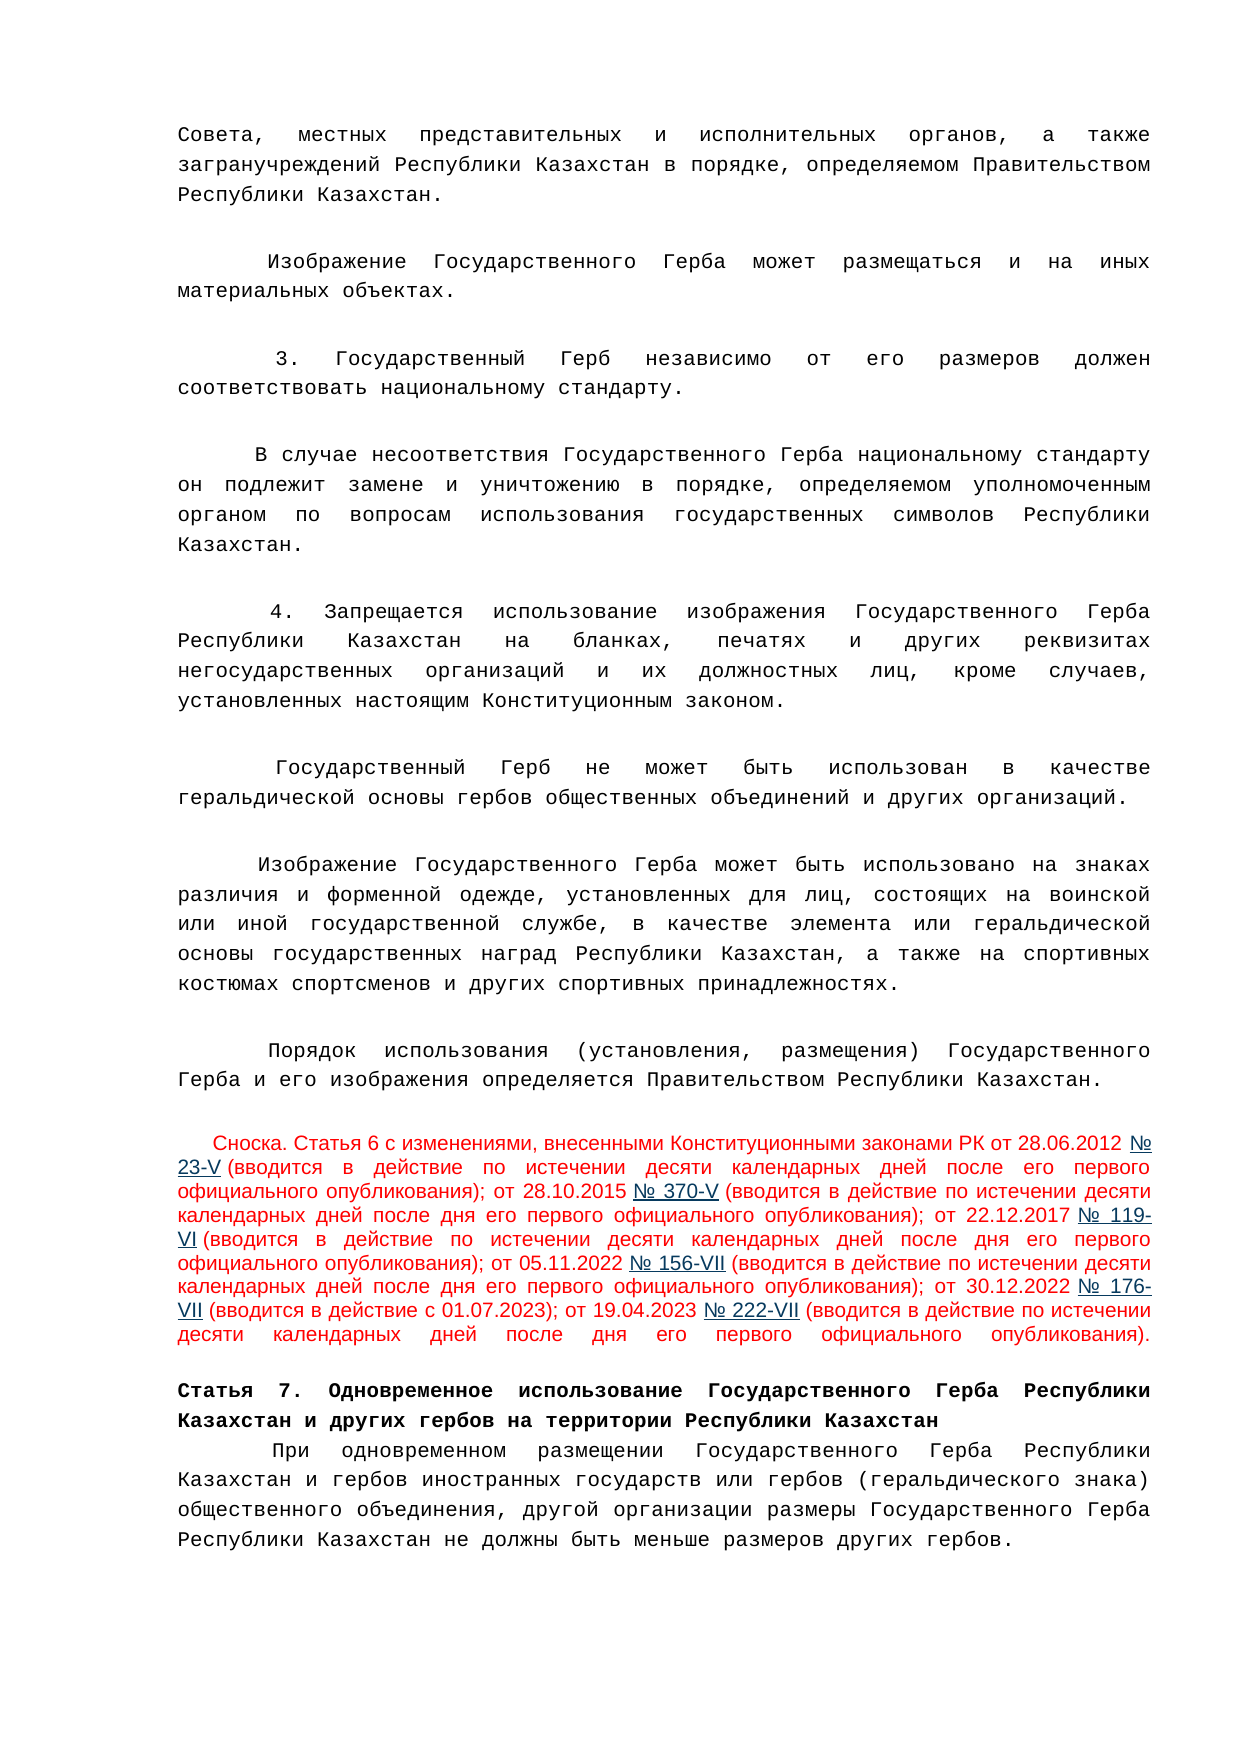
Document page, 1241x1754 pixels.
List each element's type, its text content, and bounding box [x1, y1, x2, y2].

text Изображение Государственного Герба может размещаться и на иных материальных объектах. [177, 245, 1152, 304]
text Статья 7. Одновременное использование Государственного Герба Республики Казахстан и других гербов на территории Республики Казахстан [177, 1374, 1152, 1434]
text 4. Запрещается использование изображения Государственного Герба Республики Казахстан на бланках, печатях и других реквизитах негосударственных организаций и их должностных лиц, кроме случаев, установленных настоящим Конституционным законом. [177, 595, 1152, 713]
text Изображение Государственного Герба может быть использовано на знаках различия и форменной одежде, установленных для лиц, состоящих на воинской или иной государственной службе, в качестве элемента или геральдической основы государственных наград Республики Казахстан, а также на спортивных костюмах спортсменов и других спортивных принадлежностях. [177, 848, 1152, 996]
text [177, 118, 1152, 207]
text Государственный Герб не может быть использован в качестве геральдической основы гербов общественных объединений и других организаций. [177, 751, 1152, 810]
text При одновременном размещении Государственного Герба Республики Казахстан и гербов иностранных государств или гербов (геральдического знака) общественного объединения, другой организации размеры Государственного Герба Республики Казахстан не должны быть меньше размеров других гербов. [177, 1434, 1152, 1552]
text Сноска. Статья 6 с изменениями, внесенными Конституционными законами РК от 28.06.2012 № 23-V (вводится в действие по истечении десяти календарных дней после его первого официального опубликования); от 28.10.2015 № 370-V (вводится в действие по истечении десяти календарных дней после дня его первого официального опубликования); от 22.12.2017 № 119-VI (вводится в действие по истечении десяти календарных дней после дня его первого официального опубликования); от 05.11.2022 № 156-VІI (вводится в действие по истечении десяти календарных дней после дня его первого официального опубликования); от 30.12.2022 № 176-VII (вводится в действие с 01.07.2023); от 19.04.2023 № 222-VII (вводится в действие по истечении десяти календарных дней после дня его первого официального опубликования). [177, 1131, 1152, 1374]
text 3. Государственный Герб независимо от его размеров должен соответствовать национальному стандарту. [177, 342, 1152, 401]
text В случае несоответствия Государственного Герба национальному стандарту он подлежит замене и уничтожению в порядке, определяемом уполномоченным органом по вопросам использования государственных символов Республики Казахстан. [177, 438, 1152, 557]
text Порядок использования (установления, размещения) Государственного Герба и его изображения определяется Правительством Республики Казахстан. [177, 1034, 1152, 1093]
